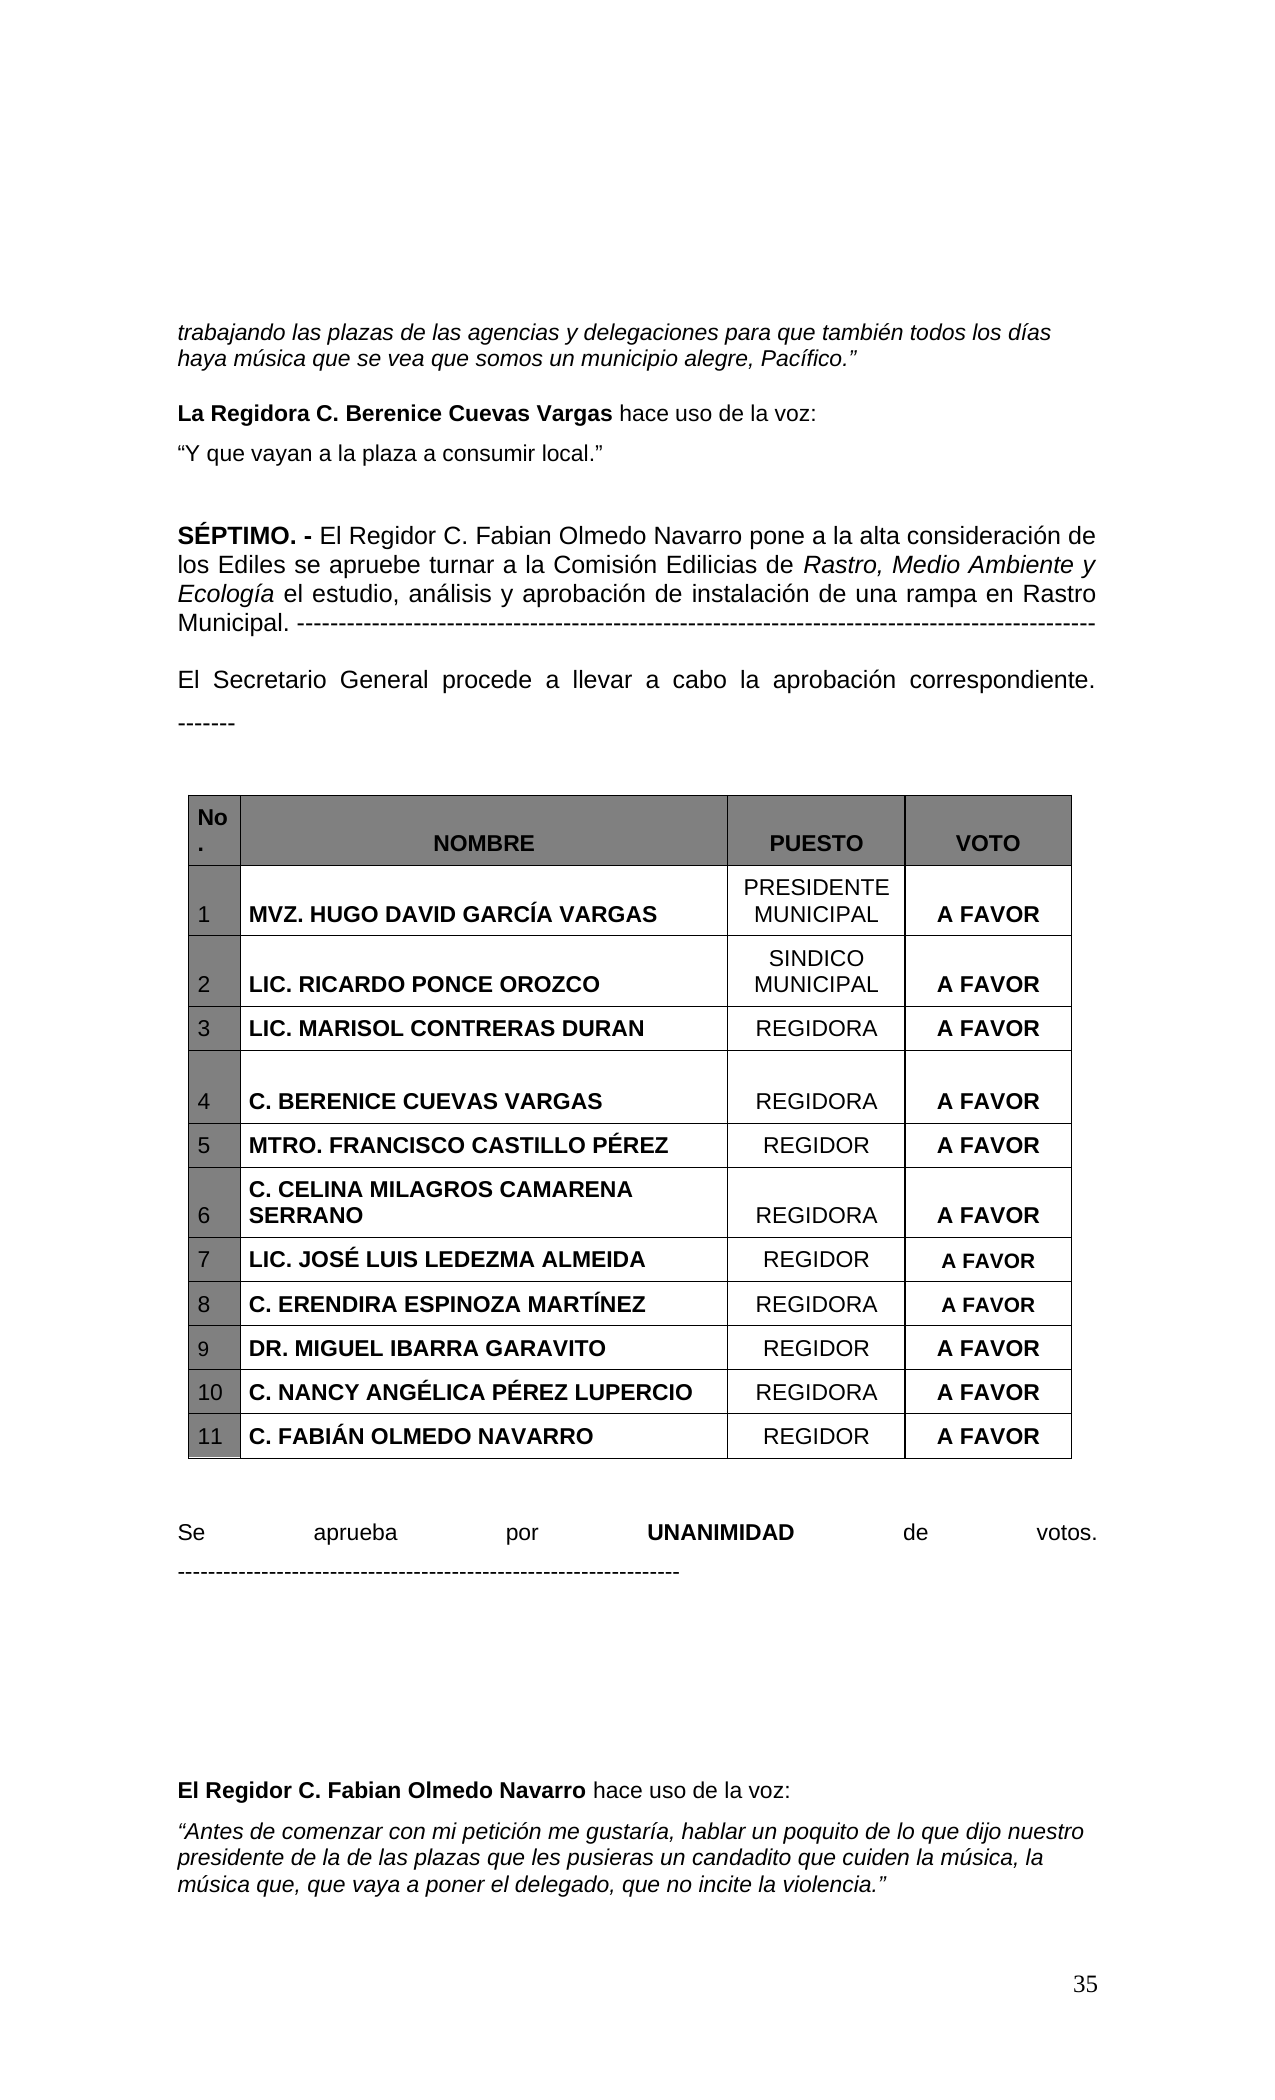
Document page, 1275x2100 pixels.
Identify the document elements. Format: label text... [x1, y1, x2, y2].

table_cell REGIDOR [728, 1238, 904, 1281]
table_cell 5 [189, 1124, 240, 1167]
table_cell REGIDORA [728, 1370, 904, 1413]
table_cell REGIDOR [728, 1414, 904, 1457]
table_cell 10 [189, 1370, 240, 1413]
text Se aprueba por UNANIMIDAD de votos. ------------------------------------------------------------------ [177, 1519, 1098, 1584]
table_cell SINDICO MUNICIPAL [728, 936, 904, 1006]
table_cell PRESIDENTE MUNICIPAL [728, 866, 904, 935]
table_cell C. NANCY ANGÉLICA PÉREZ LUPERCIO [241, 1370, 727, 1413]
text El Secretario General procede a llevar a cabo la aprobación correspondiente. ------- [177, 665, 1098, 737]
table_header NOMBRE [241, 796, 727, 865]
text El Regidor C. Fabian Olmedo Navarro hace uso de la voz: [177, 1777, 1098, 1803]
table_cell C. FABIÁN OLMEDO NAVARRO [241, 1414, 727, 1457]
table_cell 3 [189, 1007, 240, 1050]
table_cell LIC. JOSÉ LUIS LEDEZMA ALMEIDA [241, 1238, 727, 1281]
table_cell A FAVOR [906, 1168, 1071, 1237]
table_cell REGIDORA [728, 1282, 904, 1325]
table_cell 1 [189, 866, 240, 935]
table_cell C. ERENDIRA ESPINOZA MARTÍNEZ [241, 1282, 727, 1325]
table_cell 11 [189, 1414, 240, 1457]
table_cell C. CELINA MILAGROS CAMARENA SERRANO [241, 1168, 727, 1237]
table_cell REGIDOR [728, 1124, 904, 1167]
table_cell 2 [189, 936, 240, 1006]
table_cell LIC. RICARDO PONCE OROZCO [241, 936, 727, 1006]
table_cell A FAVOR [906, 1370, 1071, 1413]
table_cell 4 [189, 1051, 240, 1123]
table_cell A FAVOR [906, 936, 1071, 1006]
table_cell C. BERENICE CUEVAS VARGAS [241, 1051, 727, 1123]
table_cell MTRO. FRANCISCO CASTILLO PÉREZ [241, 1124, 727, 1167]
text La Regidora C. Berenice Cuevas Vargas hace uso de la voz: [177, 400, 1098, 427]
text SÉPTIMO. - El Regidor C. Fabian Olmedo Navarro pone a la alta consideración de los Ediles se apruebe turnar a la Comisión Edilicias de Rastro, Medio Ambiente y Ecología el estudio, análisis y aprobación de instalación de una rampa en Rastro Municipal. ------------------------------------------------------------------------------------------------ [177, 521, 1098, 636]
table_cell 6 [189, 1168, 240, 1237]
table_cell MVZ. HUGO DAVID GARCÍA VARGAS [241, 866, 727, 935]
table_header PUESTO [728, 796, 904, 865]
table_cell 9 [189, 1326, 240, 1369]
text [177, 319, 1098, 372]
table_header VOTO [906, 796, 1071, 865]
table_cell REGIDORA [728, 1051, 904, 1123]
table_header No. [189, 796, 240, 865]
table_cell 7 [189, 1238, 240, 1281]
text “Y que vayan a la plaza a consumir local.” [177, 440, 1098, 466]
table_cell A FAVOR [906, 1326, 1071, 1369]
table_cell REGIDORA [728, 1168, 904, 1237]
table_cell A FAVOR [906, 1414, 1071, 1457]
table_cell A FAVOR [906, 1124, 1071, 1167]
table_cell A FAVOR [906, 866, 1071, 935]
text “Antes de comenzar con mi petición me gustaría, hablar un poquito de lo que dijo nuestro presidente de la de las plazas que les pusieras un candadito que cuiden la música, la música que, que vaya a poner el delegado, que no incite la violencia.” [177, 1818, 1098, 1897]
table_cell A FAVOR [906, 1007, 1071, 1050]
table_cell A FAVOR [906, 1282, 1071, 1325]
table_cell REGIDORA [728, 1007, 904, 1050]
table_cell LIC. MARISOL CONTRERAS DURAN [241, 1007, 727, 1050]
table_cell A FAVOR [906, 1238, 1071, 1281]
table_cell REGIDOR [728, 1326, 904, 1369]
table_cell 8 [189, 1282, 240, 1325]
table_cell DR. MIGUEL IBARRA GARAVITO [241, 1326, 727, 1369]
table_cell A FAVOR [906, 1051, 1071, 1123]
